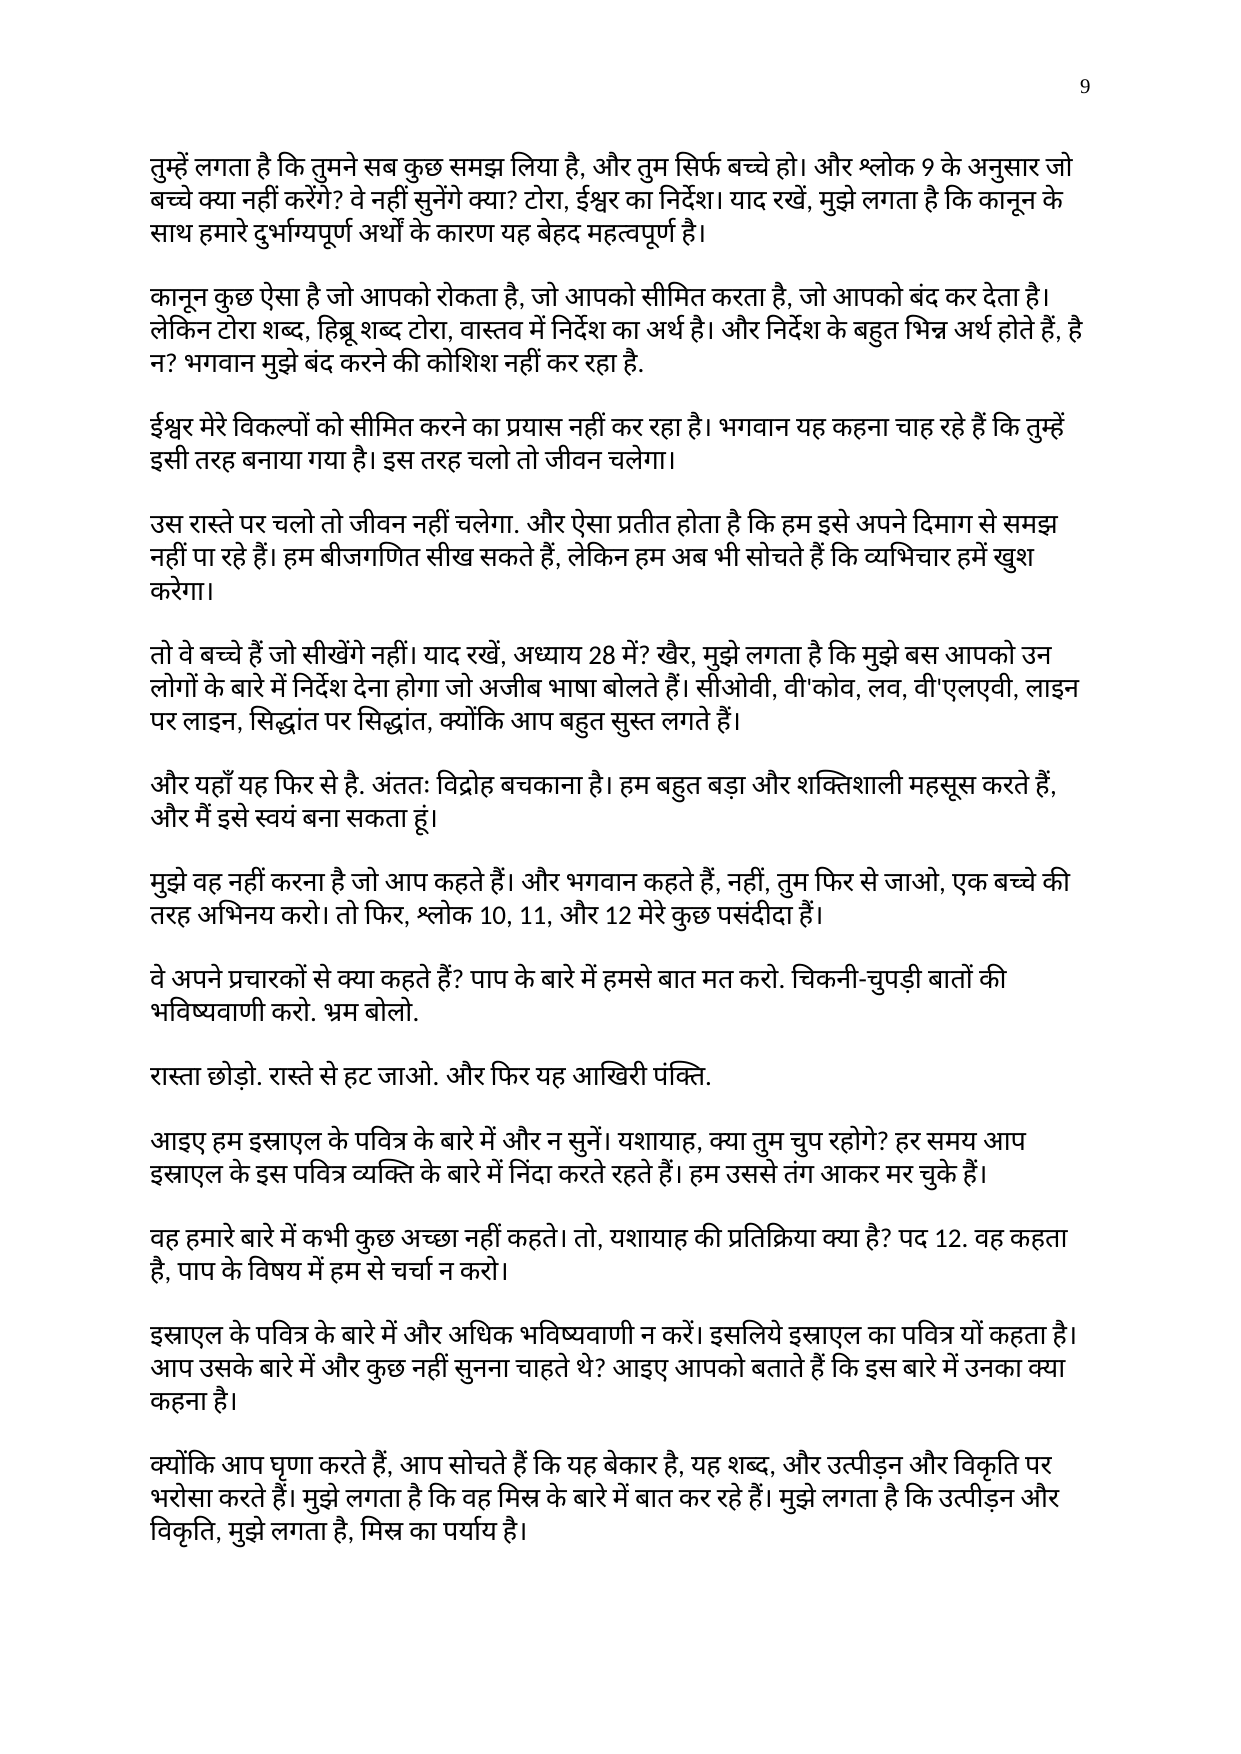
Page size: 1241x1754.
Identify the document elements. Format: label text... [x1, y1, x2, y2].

text मुझे वह नहीं करना है जो आप कहते हैं। और भगवान कहते हैं, नहीं, तुम फिर से जाओ, एक बच्चे की तरह अभिनय करो। तो फिर, श्लोक 10, 11, और 12 मेरे कुछ पसंदीदा हैं। [150, 865, 1090, 931]
text वे अपने प्रचारकों से क्या कहते हैं? पाप के बारे में हमसे बात मत करो. चिकनी-चुपड़ी बातों की भविष्यवाणी करो. भ्रम बोलो. [150, 962, 1090, 1028]
text ईश्वर मेरे विकल्पों को सीमित करने का प्रयास नहीं कर रहा है। भगवान यह कहना चाह रहे हैं कि तुम्हें इसी तरह बनाया गया है। इस तरह चलो तो जीवन चलेगा। [150, 410, 1090, 476]
text रास्ता छोड़ो. रास्ते से हट जाओ. और फिर यह आखिरी पंक्ति. [150, 1059, 1090, 1093]
text तुम्हें लगता है कि तुमने सब कुछ समझ लिया है, और तुम सिर्फ बच्चे हो। और श्लोक 9 के अनुसार जो बच्चे क्या नहीं करेंगे? वे नहीं सुनेंगे क्या? टोरा, ईश्वर का निर्देश। याद रखें, मुझे लगता है कि कानून के साथ हमारे दुर्भाग्यपूर्ण अर्थों के कारण यह बेहद महत्वपूर्ण है। [150, 150, 1090, 249]
text क्योंकि आप घृणा करते हैं, आप सोचते हैं कि यह बेकार है, यह शब्द, और उत्पीड़न और विकृति पर भरोसा करते हैं। मुझे लगता है कि वह मिस्र के बारे में बात कर रहे हैं। मुझे लगता है कि उत्पीड़न और विकृति, मुझे लगता है, मिस्र का पर्याय है। [150, 1448, 1090, 1547]
text कानून कुछ ऐसा है जो आपको रोकता है, जो आपको सीमित करता है, जो आपको बंद कर देता है। लेकिन टोरा शब्द, हिब्रू शब्द टोरा, वास्तव में निर्देश का अर्थ है। और निर्देश के बहुत भिन्न अर्थ होते हैं, है न? भगवान मुझे बंद करने की कोशिश नहीं कर रहा है. [150, 280, 1090, 379]
text वह हमारे बारे में कभी कुछ अच्छा नहीं कहते। तो, यशायाह की प्रतिक्रिया क्या है? पद 12. वह कहता है, पाप के विषय में हम से चर्चा न करो। [150, 1221, 1090, 1287]
text आइए हम इस्राएल के पवित्र के बारे में और न सुनें। यशायाह, क्या तुम चुप रहोगे? हर समय आप इस्राएल के इस पवित्र व्यक्ति के बारे में निंदा करते रहते हैं। हम उससे तंग आकर मर चुके हैं। [150, 1124, 1090, 1190]
text उस रास्ते पर चलो तो जीवन नहीं चलेगा. और ऐसा प्रतीत होता है कि हम इसे अपने दिमाग से समझ नहीं पा रहे हैं। हम बीजगणित सीख सकते हैं, लेकिन हम अब भी सोचते हैं कि व्यभिचार हमें खुश करेगा। [150, 508, 1090, 607]
text तो वे बच्चे हैं जो सीखेंगे नहीं। याद रखें, अध्याय 28 में? खैर, मुझे लगता है कि मुझे बस आपको उन लोगों के बारे में निर्देश देना होगा जो अजीब भाषा बोलते हैं। सीओवी, वी'कोव, लव, वी'एलएवी, लाइन पर लाइन, सिद्धांत पर सिद्धांत, क्योंकि आप बहुत सुस्त लगते हैं। [150, 638, 1090, 737]
text इस्राएल के पवित्र के बारे में और अधिक भविष्यवाणी न करें। इसलिये इस्राएल का पवित्र यों कहता है। आप उसके बारे में और कुछ नहीं सुनना चाहते थे? आइए आपको बताते हैं कि इस बारे में उनका क्या कहना है। [150, 1318, 1090, 1417]
text और यहाँ यह फिर से है. अंततः विद्रोह बचकाना है। हम बहुत बड़ा और शक्तिशाली महसूस करते हैं, और मैं इसे स्वयं बना सकता हूं। [150, 768, 1090, 834]
